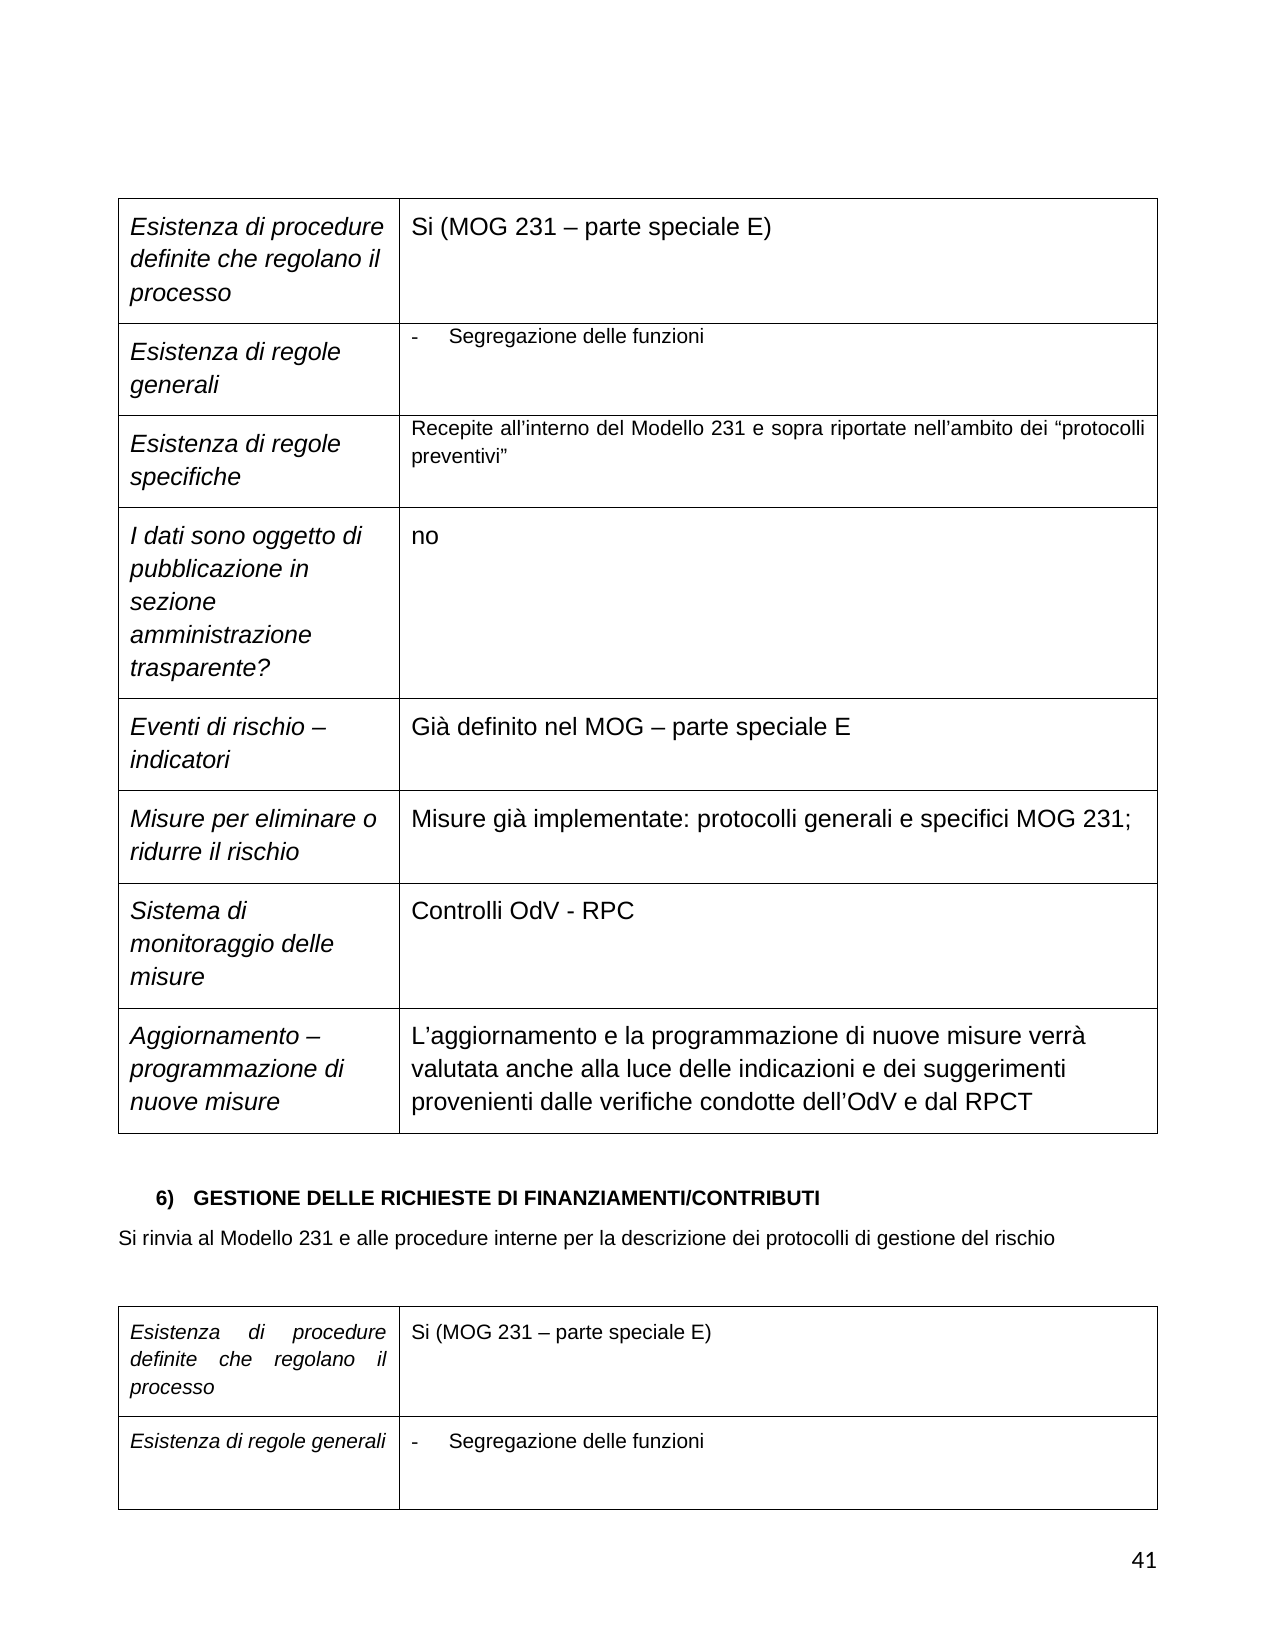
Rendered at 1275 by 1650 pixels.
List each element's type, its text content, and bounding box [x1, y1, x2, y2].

table_cell Sistema di monitoraggio delle misure [119, 884, 399, 1008]
table_cell Già definito nel MOG – parte speciale E [400, 699, 1157, 790]
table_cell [400, 1417, 1157, 1509]
table_cell I dati sono oggetto di pubblicazione in sezione amministrazione trasparente? [119, 508, 399, 698]
table_cell Segregazione delle funzioni [400, 324, 1157, 415]
table_cell Aggiornamento – programmazione di nuove misure [119, 1009, 399, 1133]
table_cell L’aggiornamento e la programmazione di nuove misure verrà valutata anche alla luce delle indicazioni e dei suggerimenti provenienti dalle verifiche condotte dell’OdV e dal RPCT [400, 1009, 1157, 1133]
table_header Si (MOG 231 – parte speciale E) [400, 199, 1157, 323]
table_cell Controlli OdV - RPC [400, 884, 1157, 1008]
table_header Esistenza di procedure definite che regolano il processo [119, 1307, 399, 1416]
table_cell Esistenza di regole specifiche [119, 416, 399, 507]
table_cell Eventi di rischio – indicatori [119, 699, 399, 790]
table_cell Misure per eliminare o ridurre il rischio [119, 791, 399, 882]
text Si rinvia al Modello 231 e alle procedure interne per la descrizione dei protocolli di gestione del rischio [118, 1226, 1157, 1250]
table_header Esistenza di procedure definite che regolano il processo [119, 199, 399, 323]
table_cell Recepite all’interno del Modello 231 e sopra riportate nell’ambito dei “protocolli preventivi” [400, 416, 1157, 507]
table_cell no [400, 508, 1157, 698]
list GESTIONE DELLE RICHIESTE DI FINANZIAMENTI/CONTRIBUTI [156, 1186, 1157, 1210]
table_header Si (MOG 231 – parte speciale E) [400, 1307, 1157, 1416]
table_cell Misure già implementate: protocolli generali e specifici MOG 231; [400, 791, 1157, 882]
table_cell Esistenza di regole generali [119, 324, 399, 415]
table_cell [119, 1417, 399, 1509]
